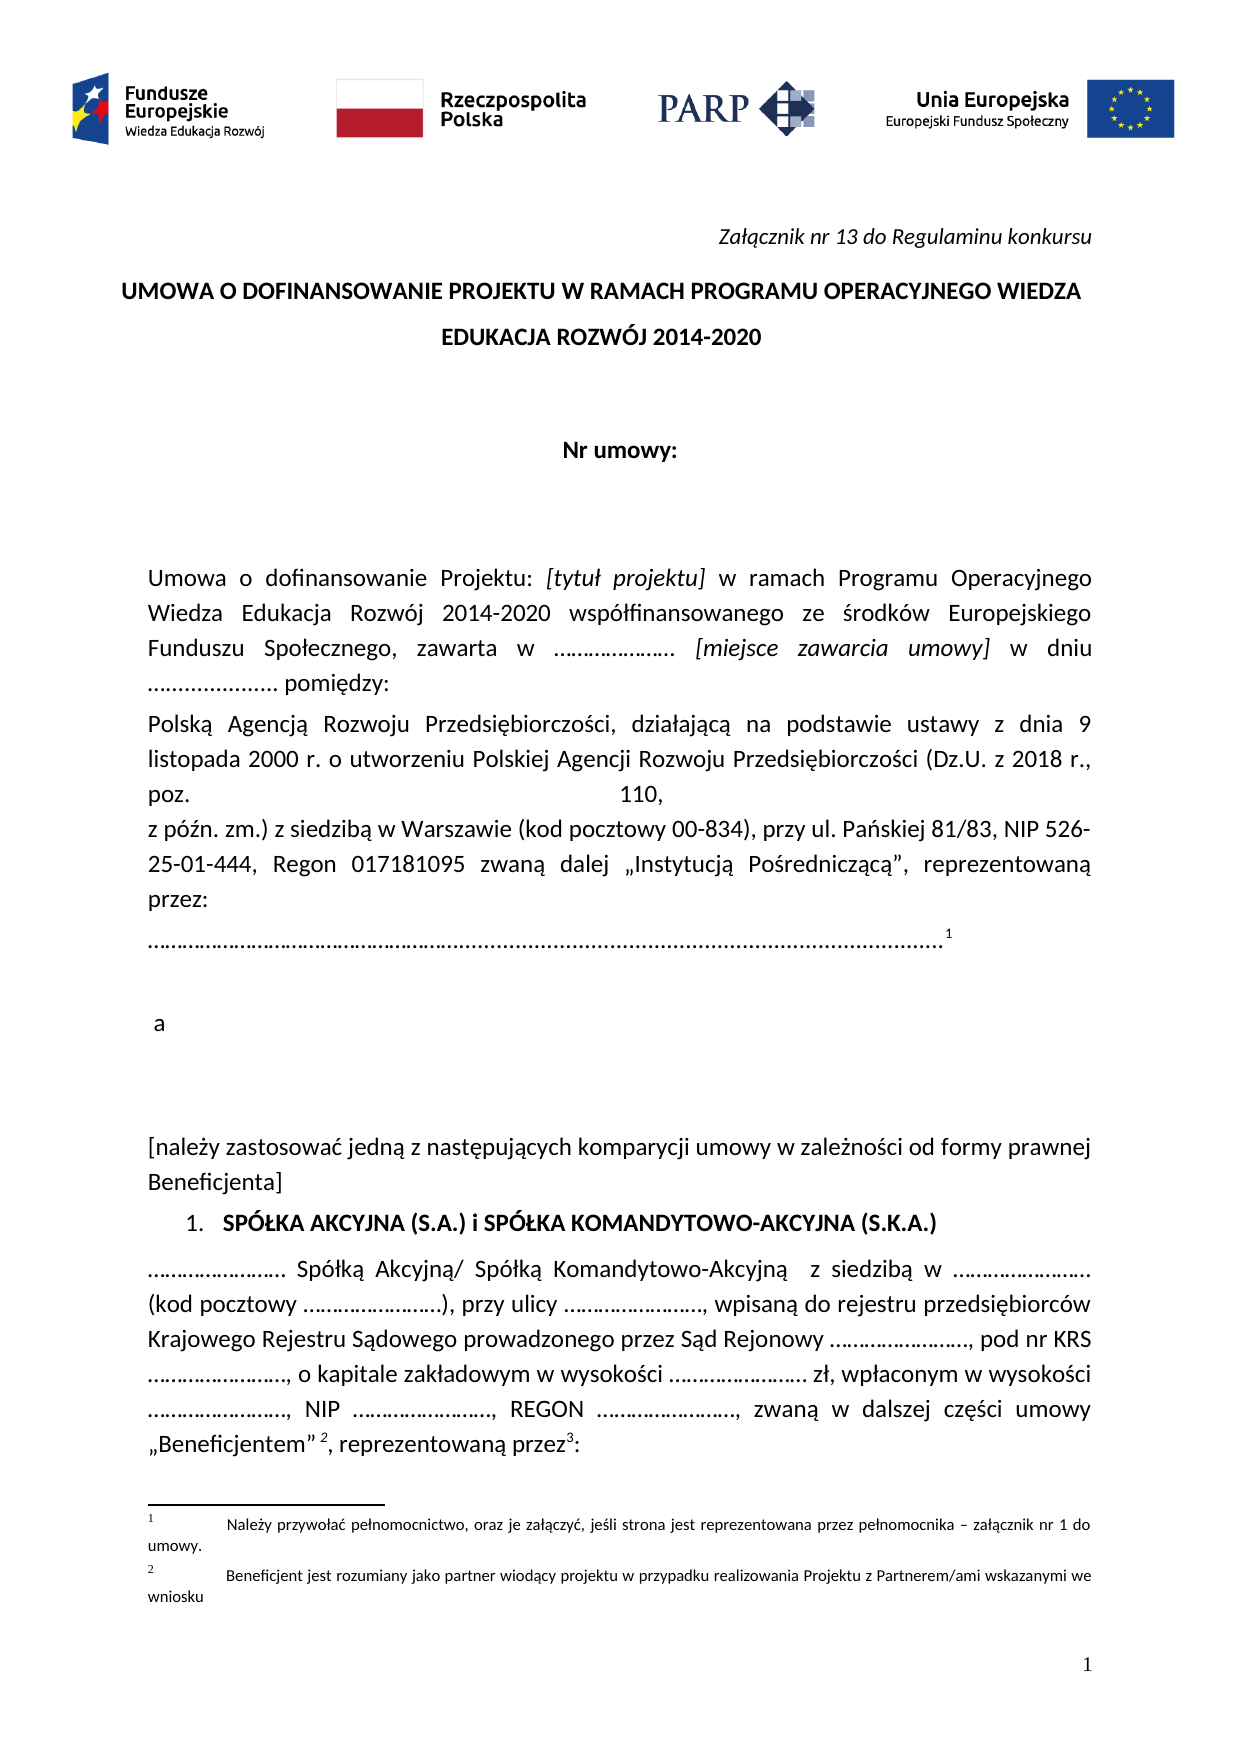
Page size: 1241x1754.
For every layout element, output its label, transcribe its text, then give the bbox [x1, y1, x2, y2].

text [należy zastosować jedną z następujących komparycji umowy w zależności od formy prawnej Beneficjenta] [148, 1131, 1092, 1196]
picture [0, 1, 1241, 175]
text a [148, 1007, 1092, 1038]
text Nr umowy: [148, 434, 1092, 464]
text Polską Agencją Rozwoju Przedsiębiorczości, działającą na podstawie ustawy z dnia 9 listopada 2000 r. o utworzeniu Polskiej Agencji Rozwoju Przedsiębiorczości (Dz.U. z 2018 r., poz. 110, z późn. zm.) z siedzibą w Warszawie (kod pocztowy 00-834), przy ul. Pańskiej 81/83, NIP 526-25-01-444, Regon 017181095 zwaną dalej „Instytucją Pośredniczącą”, reprezentowaną przez: [148, 708, 1092, 914]
text Umowa o dofinansowanie Projektu: [tytuł projektu] w ramach Programu Operacyjnego Wiedza Edukacja Rozwój 2014-2020 współfinansowanego ze środków Europejskiego Funduszu Społecznego, zawarta w ………………… [miejsce zawarcia umowy] w dniu ….................. pomiędzy: [148, 562, 1092, 698]
subtitle UMOWA O DOFINANSOWANIE PROJEKTU W RAMACH PROGRAMU OPERACYJNEGO WIEDZA EDUKACJA ROZWÓJ 2014-2020 [110, 275, 1092, 351]
text Załącznik nr 13 do Regulaminu konkursu [148, 222, 1092, 250]
text …………………… Spółką Akcyjną/ Spółką Komandytowo-Akcyjną z siedzibą w …………………… (kod pocztowy ……………………), przy ulicy ……………………, wpisaną do rejestru przedsiębiorców Krajowego Rejestru Sądowego prowadzonego przez Sąd Rejonowy ……………………, pod nr KRS ……………………, o kapitale zakładowym w wysokości …………………… zł, wpłaconym w wysokości ……………………, NIP ……………………, REGON ……………………, zwaną w dalszej części umowy „Beneficjentem” , reprezentowaną przez: [148, 1253, 1092, 1458]
list SPÓŁKA AKCYJNA (S.A.) i SPÓŁKA KOMANDYTOWO-AKCYJNA (S.K.A.) [185, 1207, 1092, 1238]
text ………………………………………………............................................................................. [148, 924, 1092, 955]
